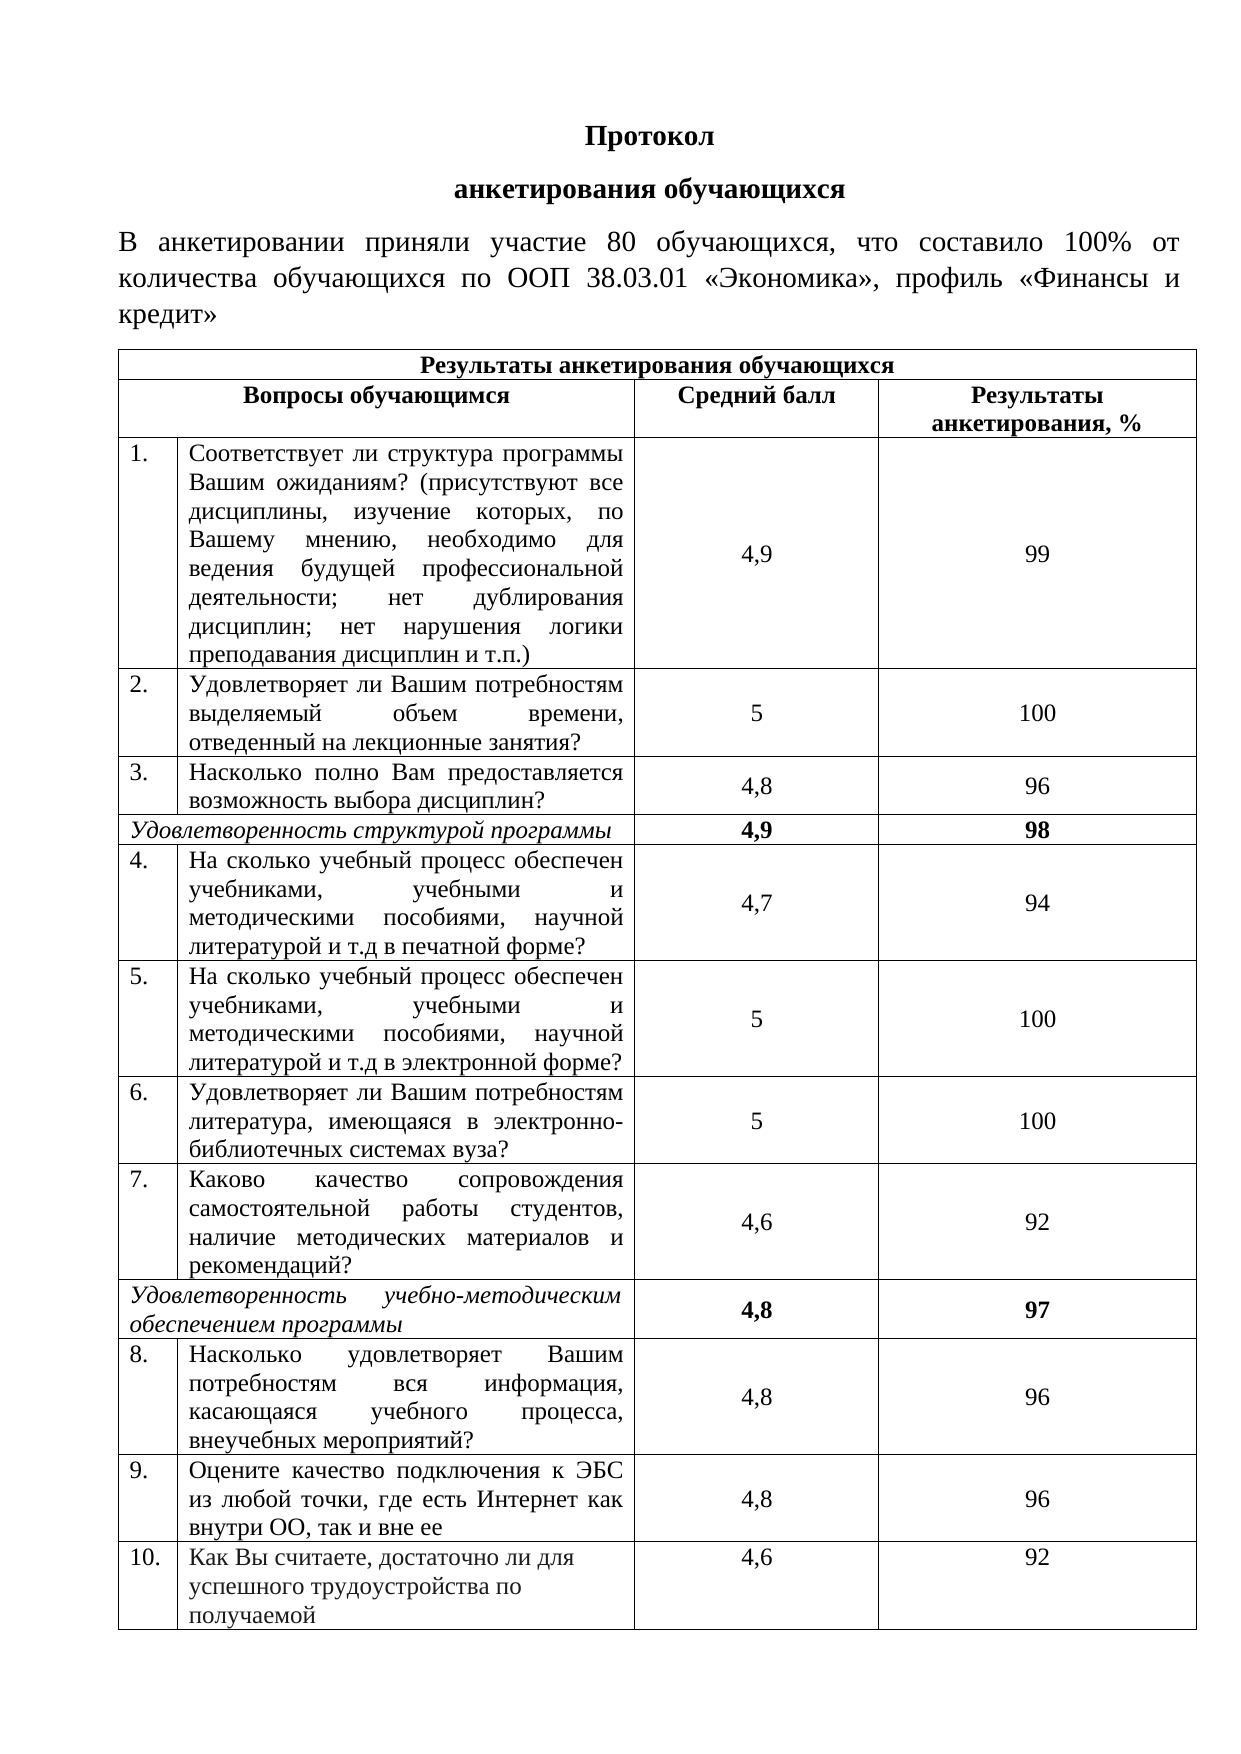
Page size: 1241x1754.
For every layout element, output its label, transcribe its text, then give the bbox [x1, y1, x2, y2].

table_cell 5 [635, 961, 878, 1076]
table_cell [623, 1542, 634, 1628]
table_cell Насколько полно Вам предоставляется возможность выбора дисциплин? [178, 757, 634, 814]
table_cell Насколько удовлетворяет Вашим потребностям вся информация, касающаяся учебного процесса, внеучебных мероприятий? [178, 1339, 634, 1454]
table_cell 4,9 [635, 438, 878, 668]
text В анкетировании приняли участие 80 обучающихся, что составило 100% от количества обучающихся по ООП 38.03.01 «Экономика», профиль «Финансы и кредит» [118, 224, 1181, 329]
table_cell Вопросы обучающимся [119, 380, 634, 437]
table_cell 4,6 [635, 1542, 878, 1628]
table_cell 97 [879, 1280, 1196, 1338]
table_cell 4. [119, 845, 177, 960]
table_cell 92 [879, 1542, 1196, 1628]
table_cell 96 [879, 1455, 1196, 1541]
table_cell 99 [879, 438, 1196, 668]
text анкетирования обучающихся [118, 171, 1181, 204]
table_cell 3. [119, 757, 177, 814]
text Протокол [118, 118, 1181, 152]
table_cell Удовлетворяет ли Вашим потребностям литература, имеющаяся в электронно-библиотечных системах вуза? [178, 1077, 634, 1163]
table_cell 94 [879, 845, 1196, 960]
table_cell 92 [879, 1164, 1196, 1279]
table_cell Оцените качество подключения к ЭБС из любой точки, где есть Интернет как внутри ОО, так и вне ее [178, 1455, 634, 1541]
table_cell На сколько учебный процесс обеспечен учебниками, учебными и методическими пособиями, научной литературой и т.д в электронной форме? [178, 961, 634, 1076]
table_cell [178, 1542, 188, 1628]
table_cell 5. [119, 961, 177, 1076]
table_cell 7. [119, 1164, 177, 1279]
table_cell 4,6 [635, 1164, 878, 1279]
table_cell 100 [879, 1077, 1196, 1163]
table_cell Удовлетворяет ли Вашим потребностям выделяемый объем времени, отведенный на лекционные занятия? [178, 669, 634, 756]
table_cell 4,7 [635, 845, 878, 960]
table_cell Соответствует ли структура программы Вашим ожиданиям? (присутствуют все дисциплины, изучение которых, по Вашему мнению, необходимо для ведения будущей профессиональной деятельности; нет дублирования дисциплин; нет нарушения логики преподавания дисциплин и т.п.) [178, 438, 634, 668]
table_cell 2. [119, 669, 177, 756]
table_cell 5 [635, 1077, 878, 1163]
table_cell Удовлетворенность учебно-методическим обеспечением программы [119, 1280, 634, 1338]
table_cell 8. [119, 1339, 177, 1454]
table_cell Каково качество сопровождения самостоятельной работы студентов, наличие методических материалов и рекомендаций? [178, 1164, 634, 1279]
table_cell Средний балл [635, 380, 878, 437]
table_cell 4,8 [635, 1280, 878, 1338]
table_cell 96 [879, 757, 1196, 814]
table_cell 100 [879, 669, 1196, 756]
table_header Результаты анкетирования обучающихся [119, 350, 1196, 379]
table_cell 98 [879, 815, 1196, 844]
table_cell 100 [879, 961, 1196, 1076]
table_cell 9. [119, 1455, 177, 1541]
table_cell На сколько учебный процесс обеспечен учебниками, учебными и методическими пособиями, научной литературой и т.д в печатной форме? [178, 845, 634, 960]
table_cell 6. [119, 1077, 177, 1163]
table_cell 96 [879, 1339, 1196, 1454]
table_cell 4,8 [635, 1339, 878, 1454]
table_cell 1. [119, 438, 177, 668]
table_cell 4,9 [635, 815, 878, 844]
table_cell Результаты анкетирования, % [879, 380, 1196, 437]
table_cell 5 [635, 669, 878, 756]
table_cell 4,8 [635, 1455, 878, 1541]
table_cell 4,8 [635, 757, 878, 814]
table_cell Удовлетворенность структурой программы [119, 815, 634, 844]
table_cell 10. [119, 1542, 177, 1628]
